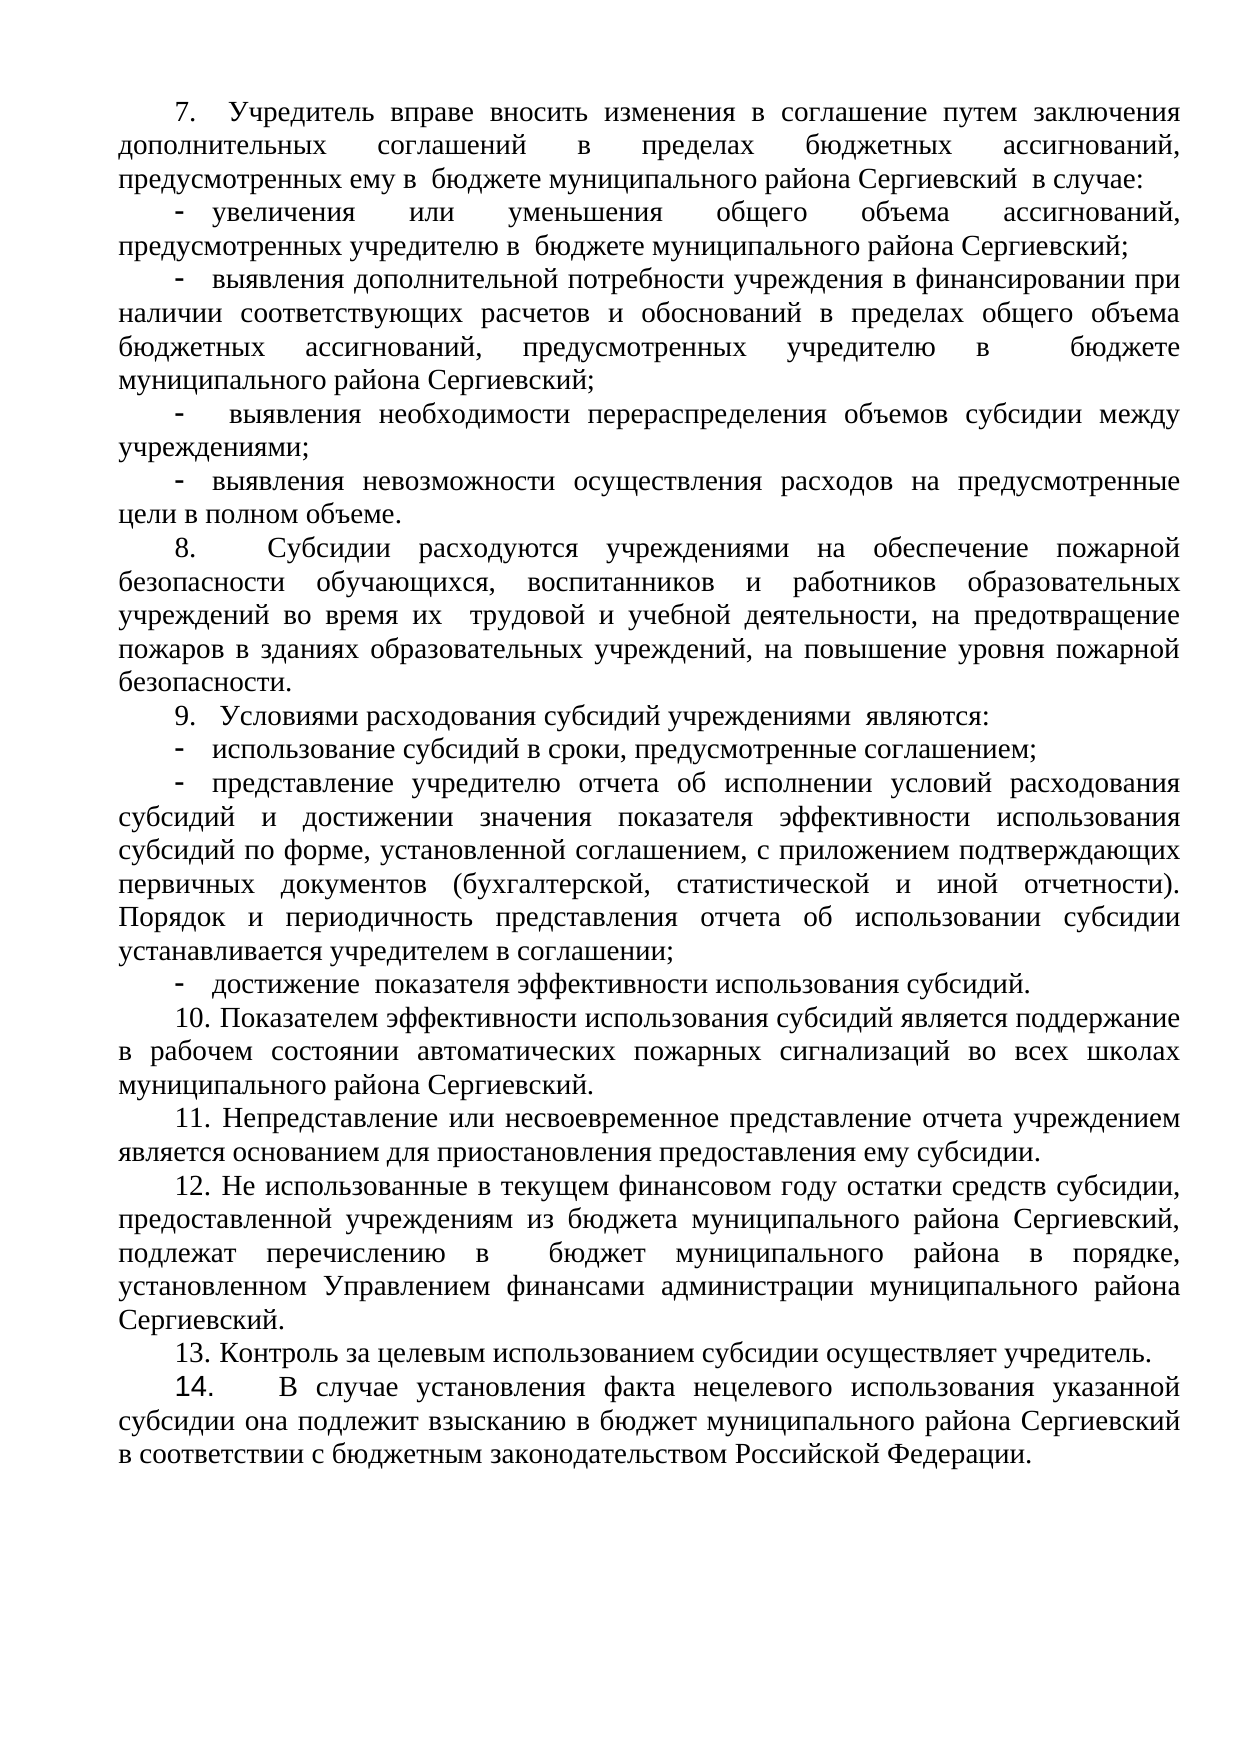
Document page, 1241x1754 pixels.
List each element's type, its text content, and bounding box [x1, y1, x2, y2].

list Контроль за целевым использованием субсидии осуществляет учредитель. [118, 1335, 1181, 1369]
list Непредставление или несвоевременное представление отчета учреждением является основанием для приостановления предоставления ему субсидии. [118, 1101, 1181, 1168]
list выявления невозможности осуществления расходов на предусмотренные цели в полном объеме. [118, 463, 1181, 530]
list достижение показателя эффективности использования субсидий. [118, 966, 1181, 1000]
list Учредитель вправе вносить изменения в соглашение путем заключения дополнительных соглашений в пределах бюджетных ассигнований, предусмотренных ему в бюджете муниципального района Сергиевский в случае: [118, 94, 1181, 194]
list представление учредителю отчета об исполнении условий расходования субсидий и достижении значения показателя эффективности использования субсидий по форме, установленной соглашением, с приложением подтверждающих первичных документов (бухгалтерской, статистической и иной отчетности). Порядок и периодичность представления отчета об использовании субсидии устанавливается учредителем в соглашении; [118, 765, 1181, 966]
list Субсидии расходуются учреждениями на обеспечение пожарной безопасности обучающихся, воспитанников и работников образовательных учреждений во время их трудовой и учебной деятельности, на предотвращение пожаров в зданиях образовательных учреждений, на повышение уровня пожарной безопасности. [118, 530, 1181, 698]
list Не использованные в текущем финансовом году остатки средств субсидии, предоставленной учреждениям из бюджета муниципального района Сергиевский, подлежат перечислению в бюджет муниципального района в порядке, установленном Управлением финансами администрации муниципального района Сергиевский. [118, 1168, 1181, 1335]
list увеличения или уменьшения общего объема ассигнований, предусмотренных учредителю в бюджете муниципального района Сергиевский; [118, 194, 1181, 261]
list Условиями расходования субсидий учреждениями являются: [118, 698, 1181, 731]
list Показателем эффективности использования субсидий является поддержание в рабочем состоянии автоматических пожарных сигнализаций во всех школах муниципального района Сергиевский. [118, 1000, 1181, 1101]
list выявления дополнительной потребности учреждения в финансировании при наличии соответствующих расчетов и обоснований в пределах общего объема бюджетных ассигнований, предусмотренных учредителю в бюджете муниципального района Сергиевский; [118, 261, 1181, 396]
list В случае установления факта нецелевого использования указанной субсидии она подлежит взысканию в бюджет муниципального района Сергиевский в соответствии с бюджетным законодательством Российской Федерации. [118, 1369, 1181, 1470]
list выявления необходимости перераспределения объемов субсидии между учреждениями; [118, 396, 1181, 463]
list использование субсидий в сроки, предусмотренные соглашением; [118, 731, 1181, 765]
